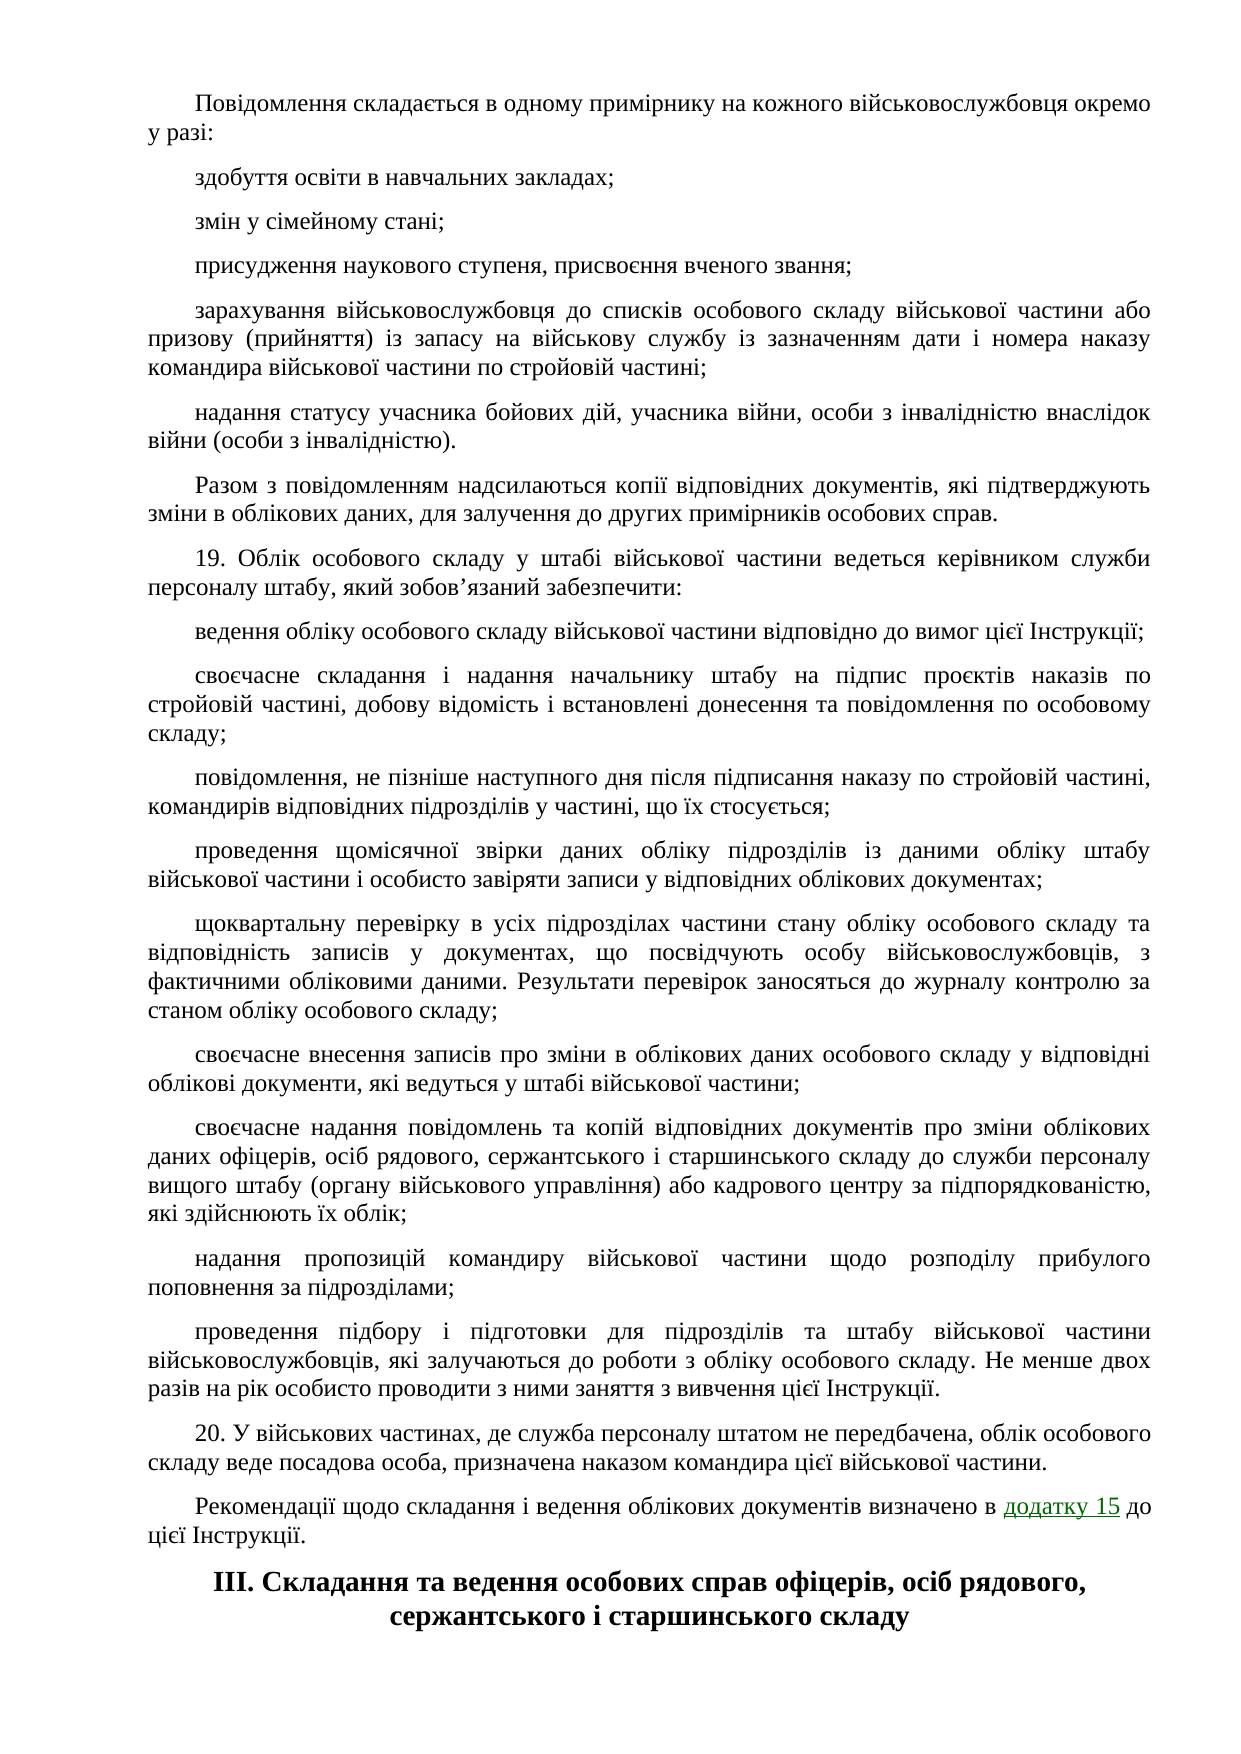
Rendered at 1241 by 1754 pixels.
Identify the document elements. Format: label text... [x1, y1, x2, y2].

text здобуття освіти в навчальних закладах; [148, 162, 1152, 190]
text своєчасне надання повідомлень та копій відповідних документів про зміни облікових даних офіцерів, осіб рядового, сержантського і старшинського складу до служби персоналу вищого штабу (органу військового управління) або кадрового центру за підпорядкованістю, які здійснюють їх облік; [148, 1112, 1152, 1227]
text III. Складання та ведення особових справ офіцерів, осіб рядового, сержантського і старшинського складу [171, 1564, 1128, 1631]
text 19. Облік особового складу у штабі військової частини ведеться керівником служби персоналу штабу, який зобов’язаний забезпечити: [148, 543, 1152, 600]
text своєчасне складання і надання начальнику штабу на підпис проєктів наказів по стройовій частині, добову відомість і встановлені донесення та повідомлення по особовому складу; [148, 660, 1152, 747]
text присудження наукового ступеня, присвоєння вченого звання; [148, 250, 1152, 279]
text своєчасне внесення записів про зміни в облікових даних особового складу у відповідні облікові документи, які ведуться у штабі військової частини; [148, 1039, 1152, 1097]
text надання пропозицій командиру військової частини щодо розподілу прибулого поповнення за підрозділами; [148, 1243, 1152, 1300]
text повідомлення, не пізніше наступного дня після підписання наказу по стройовій частині, командирів відповідних підрозділів у частині, що їх стосується; [148, 762, 1152, 820]
text проведення щомісячної звірки даних обліку підрозділів із даними обліку штабу військової частини і особисто завіряти записи у відповідних облікових документах; [148, 835, 1152, 893]
text змін у сімейному стані; [148, 206, 1152, 235]
text щоквартальну перевірку в усіх підрозділах частини стану обліку особового складу та відповідність записів у документах, що посвідчують особу військовослужбовців, з фактичними обліковими даними. Результати перевірок заносяться до журналу контролю за станом обліку особового складу; [148, 908, 1152, 1023]
text зарахування військовослужбовця до списків особового складу військової частини або призову (прийняття) із запасу на військову службу із зазначенням дати і номера наказу командира військової частини по стройовій частині; [148, 295, 1152, 381]
text Повідомлення складається в одному примірнику на кожного військовослужбовця окремо у разі: [148, 88, 1152, 146]
text ведення обліку особового складу військової частини відповідно до вимог цієї Інструкції; [148, 616, 1152, 645]
text проведення підбору і підготовки для підрозділів та штабу військової частини військовослужбовців, які залучаються до роботи з обліку особового складу. Не менше двох разів на рік особисто проводити з ними заняття з вивчення цієї Інструкції. [148, 1316, 1152, 1402]
text Рекомендації щодо складання і ведення облікових документів визначено в додатку 15 до цієї Інструкції. [148, 1491, 1152, 1548]
text Разом з повідомленням надсилаються копії відповідних документів, які підтверджують зміни в облікових даних, для залучення до других примірників особових справ. [148, 470, 1152, 527]
text надання статусу учасника бойових дій, учасника війни, особи з інвалідністю внаслідок війни (особи з інвалідністю). [148, 397, 1152, 454]
text 20. У військових частинах, де служба персоналу штатом не передбачена, облік особового складу веде посадова особа, призначена наказом командира цієї військової частини. [148, 1418, 1152, 1475]
